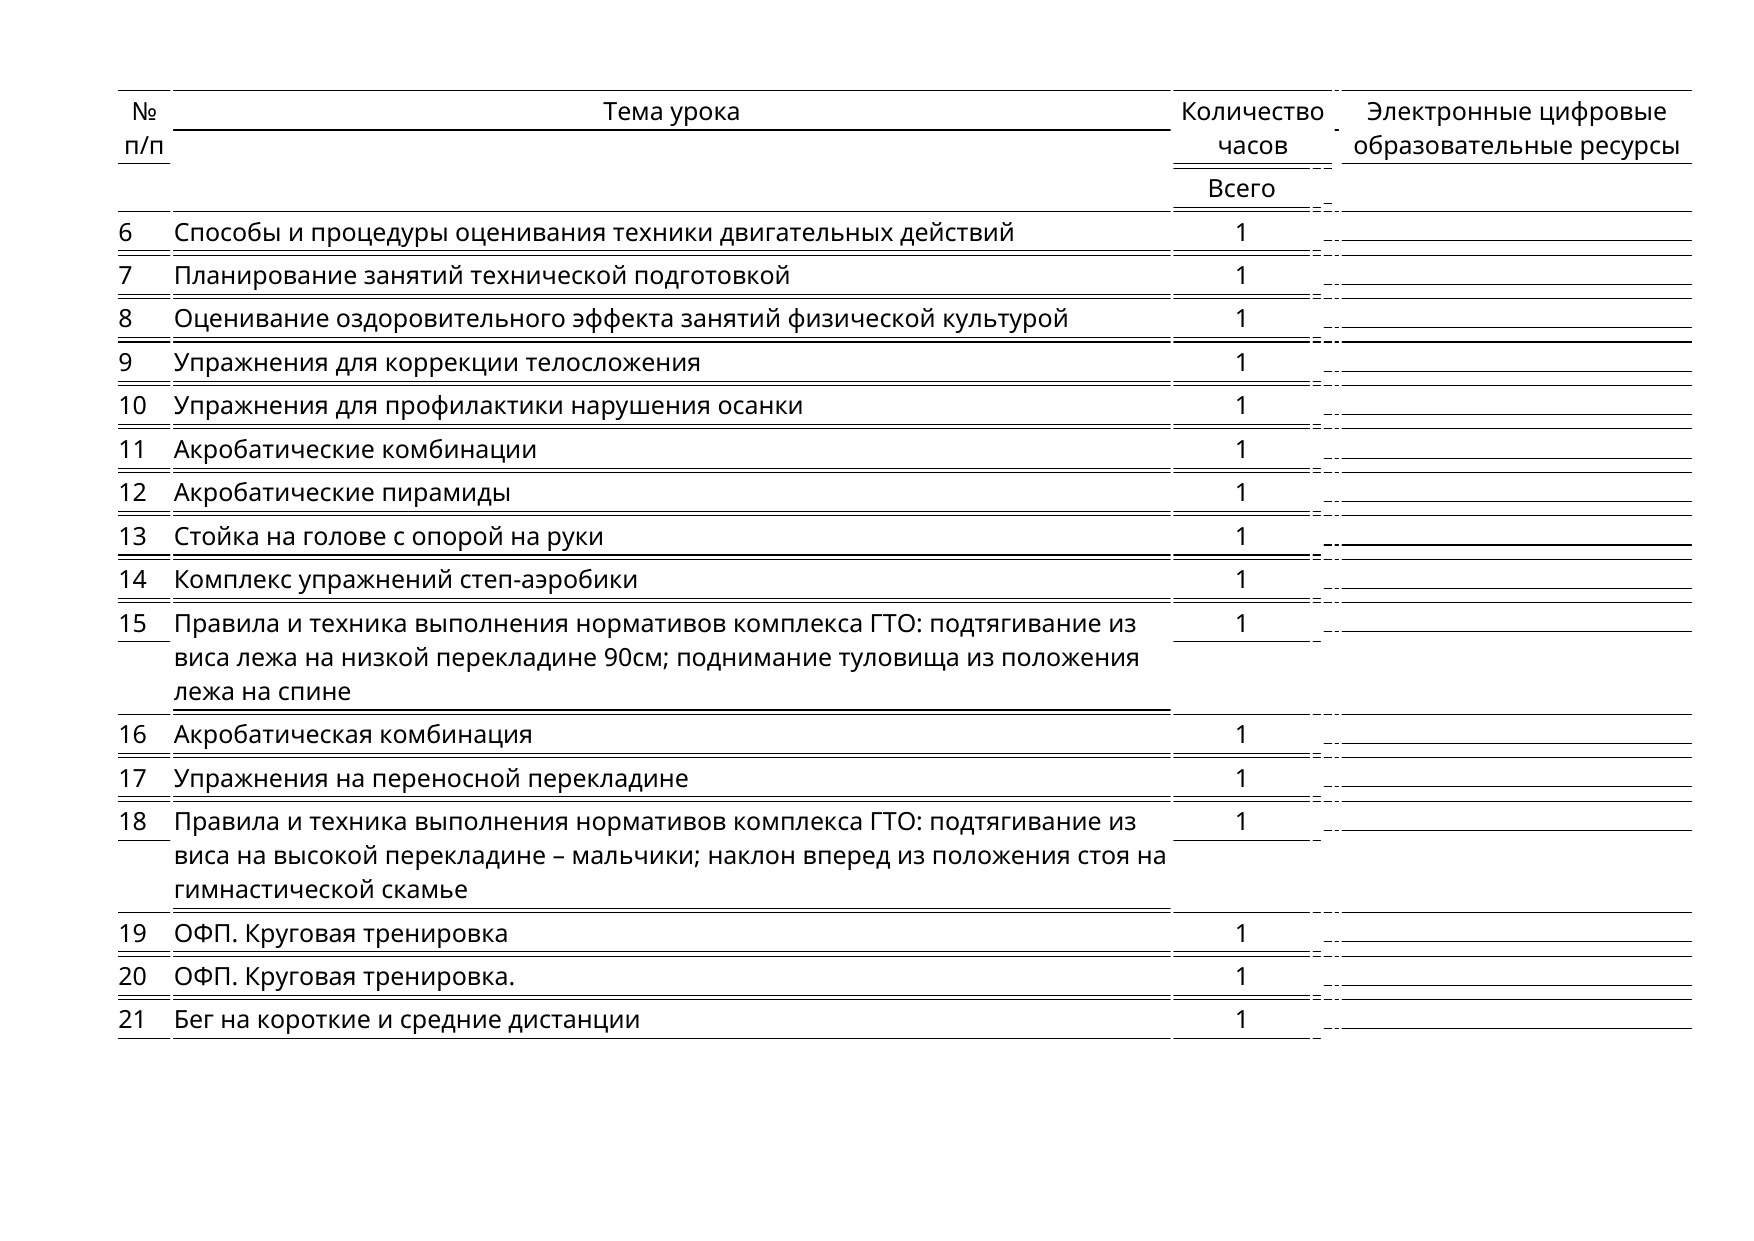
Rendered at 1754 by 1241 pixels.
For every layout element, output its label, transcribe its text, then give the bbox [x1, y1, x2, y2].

table_cell [1311, 383, 1322, 427]
table_cell 1 [1172, 470, 1311, 514]
table_cell [1340, 470, 1693, 514]
table_cell [1340, 514, 1693, 557]
table_cell [1334, 340, 1340, 383]
table_cell [1340, 210, 1693, 253]
table_cell [1311, 514, 1322, 557]
table_cell [1323, 427, 1333, 470]
table_cell 7 [117, 253, 172, 296]
table_cell Упражнения для профилактики нарушения осанки [172, 383, 1172, 427]
table_cell 1 [1172, 557, 1311, 601]
table_cell Оценивание оздоровительного эффекта занятий физической культурой [172, 296, 1172, 340]
table_cell [1311, 998, 1322, 1041]
table_cell [1323, 911, 1333, 954]
table_cell [1311, 427, 1322, 470]
table_cell [1340, 712, 1693, 756]
table_cell 20 [117, 954, 172, 997]
table_cell 1 [1172, 998, 1311, 1041]
table_cell [1334, 253, 1340, 296]
table_cell [1323, 296, 1333, 340]
table_cell [1311, 296, 1322, 340]
table_cell [1311, 470, 1322, 514]
table_cell [1334, 712, 1340, 756]
table_cell ОФП. Круговая тренировка [172, 911, 1172, 954]
table_cell 1 [1172, 340, 1311, 383]
table_cell Планирование занятий технической подготовкой [172, 253, 1172, 296]
table_cell [1311, 210, 1322, 253]
table_cell 16 [117, 712, 172, 756]
table_cell 17 [117, 756, 172, 799]
table_cell 1 [1172, 911, 1311, 954]
table_cell [1323, 712, 1333, 756]
table_cell Упражнения на переносной перекладине [172, 756, 1172, 799]
table_cell [1311, 756, 1322, 799]
table_cell [1334, 470, 1340, 514]
table_cell [1334, 427, 1340, 470]
table_cell [1311, 712, 1322, 756]
table_cell [1340, 756, 1693, 799]
table_cell [1340, 954, 1693, 997]
table_cell Упражнения для коррекции телосложения [172, 340, 1172, 383]
table_header № п/п [117, 89, 172, 209]
table_cell Стойка на голове с опорой на руки [172, 514, 1172, 557]
table_cell [1340, 601, 1693, 712]
table_cell [1323, 799, 1333, 911]
table_cell [1323, 954, 1333, 997]
table_cell 13 [117, 514, 172, 557]
table_cell Правила и техника выполнения нормативов комплекса ГТО: подтягивание из виса лежа на низкой перекладине 90см; поднимание туловища из положения лежа на спине [172, 601, 1172, 712]
table_cell [1311, 253, 1322, 296]
table_cell [1334, 210, 1340, 253]
table_cell [1340, 383, 1693, 427]
table_cell 1 [1172, 954, 1311, 997]
table_cell 1 [1172, 712, 1311, 756]
table_cell Всего [1172, 166, 1311, 209]
table_cell [1334, 998, 1340, 1041]
table_cell 1 [1172, 296, 1311, 340]
table_cell 1 [1172, 799, 1311, 911]
table_cell 6 [117, 210, 172, 253]
table_cell 8 [117, 296, 172, 340]
table_cell Акробатическая комбинация [172, 712, 1172, 756]
table_cell [1323, 253, 1333, 296]
table_cell [1334, 756, 1340, 799]
table_cell 1 [1172, 253, 1311, 296]
table_cell [1334, 911, 1340, 954]
table_cell [1340, 253, 1693, 296]
table_header [1334, 89, 1340, 209]
table_cell Акробатические пирамиды [172, 470, 1172, 514]
table_cell [1311, 601, 1322, 712]
table_cell [1340, 911, 1693, 954]
table_cell Акробатические комбинации [172, 427, 1172, 470]
table_cell Бег на короткие и средние дистанции [172, 998, 1172, 1041]
table_header Количество часов [1172, 89, 1333, 166]
table_cell [1340, 998, 1693, 1041]
table_cell [1323, 601, 1333, 712]
table_cell [1323, 998, 1333, 1041]
table_cell 1 [1172, 514, 1311, 557]
table_cell [1311, 340, 1322, 383]
table_cell 21 [117, 998, 172, 1041]
table_cell [1334, 601, 1340, 712]
table_cell Правила и техника выполнения нормативов комплекса ГТО: подтягивание из виса на высокой перекладине – мальчики; наклон вперед из положения стоя на гимнастической скамье [172, 799, 1172, 911]
table_cell 1 [1172, 756, 1311, 799]
table_cell 18 [117, 799, 172, 911]
table_cell 1 [1172, 210, 1311, 253]
table_cell [1334, 557, 1340, 601]
table_cell [1340, 799, 1693, 911]
table_cell [1340, 340, 1693, 383]
table_cell 14 [117, 557, 172, 601]
table_cell 1 [1172, 427, 1311, 470]
table_header Электронные цифровые образовательные ресурсы [1340, 89, 1693, 209]
table_cell [1334, 799, 1340, 911]
table_cell [1323, 514, 1333, 557]
table_cell [1334, 514, 1340, 557]
table_cell [1311, 799, 1322, 911]
table_cell [1323, 557, 1333, 601]
table_cell 11 [117, 427, 172, 470]
table_cell 15 [117, 601, 172, 712]
table_cell [1311, 166, 1322, 209]
table_cell [1334, 383, 1340, 427]
table_cell [1311, 911, 1322, 954]
table_cell [1323, 756, 1333, 799]
table_cell [1334, 954, 1340, 997]
table_cell [1340, 427, 1693, 470]
table_cell [1323, 166, 1333, 209]
table_cell [1323, 383, 1333, 427]
table_cell 1 [1172, 383, 1311, 427]
table_cell 9 [117, 340, 172, 383]
table_cell 1 [1172, 601, 1311, 712]
table_header Тема урока [172, 89, 1172, 209]
table_cell [1340, 557, 1693, 601]
table_cell [1311, 954, 1322, 997]
table_cell Способы и процедуры оценивания техники двигательных действий [172, 210, 1172, 253]
table_cell 12 [117, 470, 172, 514]
table_cell [1323, 210, 1333, 253]
table_cell [1334, 296, 1340, 340]
table_cell [1311, 557, 1322, 601]
table_cell 19 [117, 911, 172, 954]
table_cell [1323, 470, 1333, 514]
table_cell ОФП. Круговая тренировка. [172, 954, 1172, 997]
table_cell [1323, 340, 1333, 383]
table_cell Комплекс упражнений степ-аэробики [172, 557, 1172, 601]
table_cell 10 [117, 383, 172, 427]
table_cell [1340, 296, 1693, 340]
